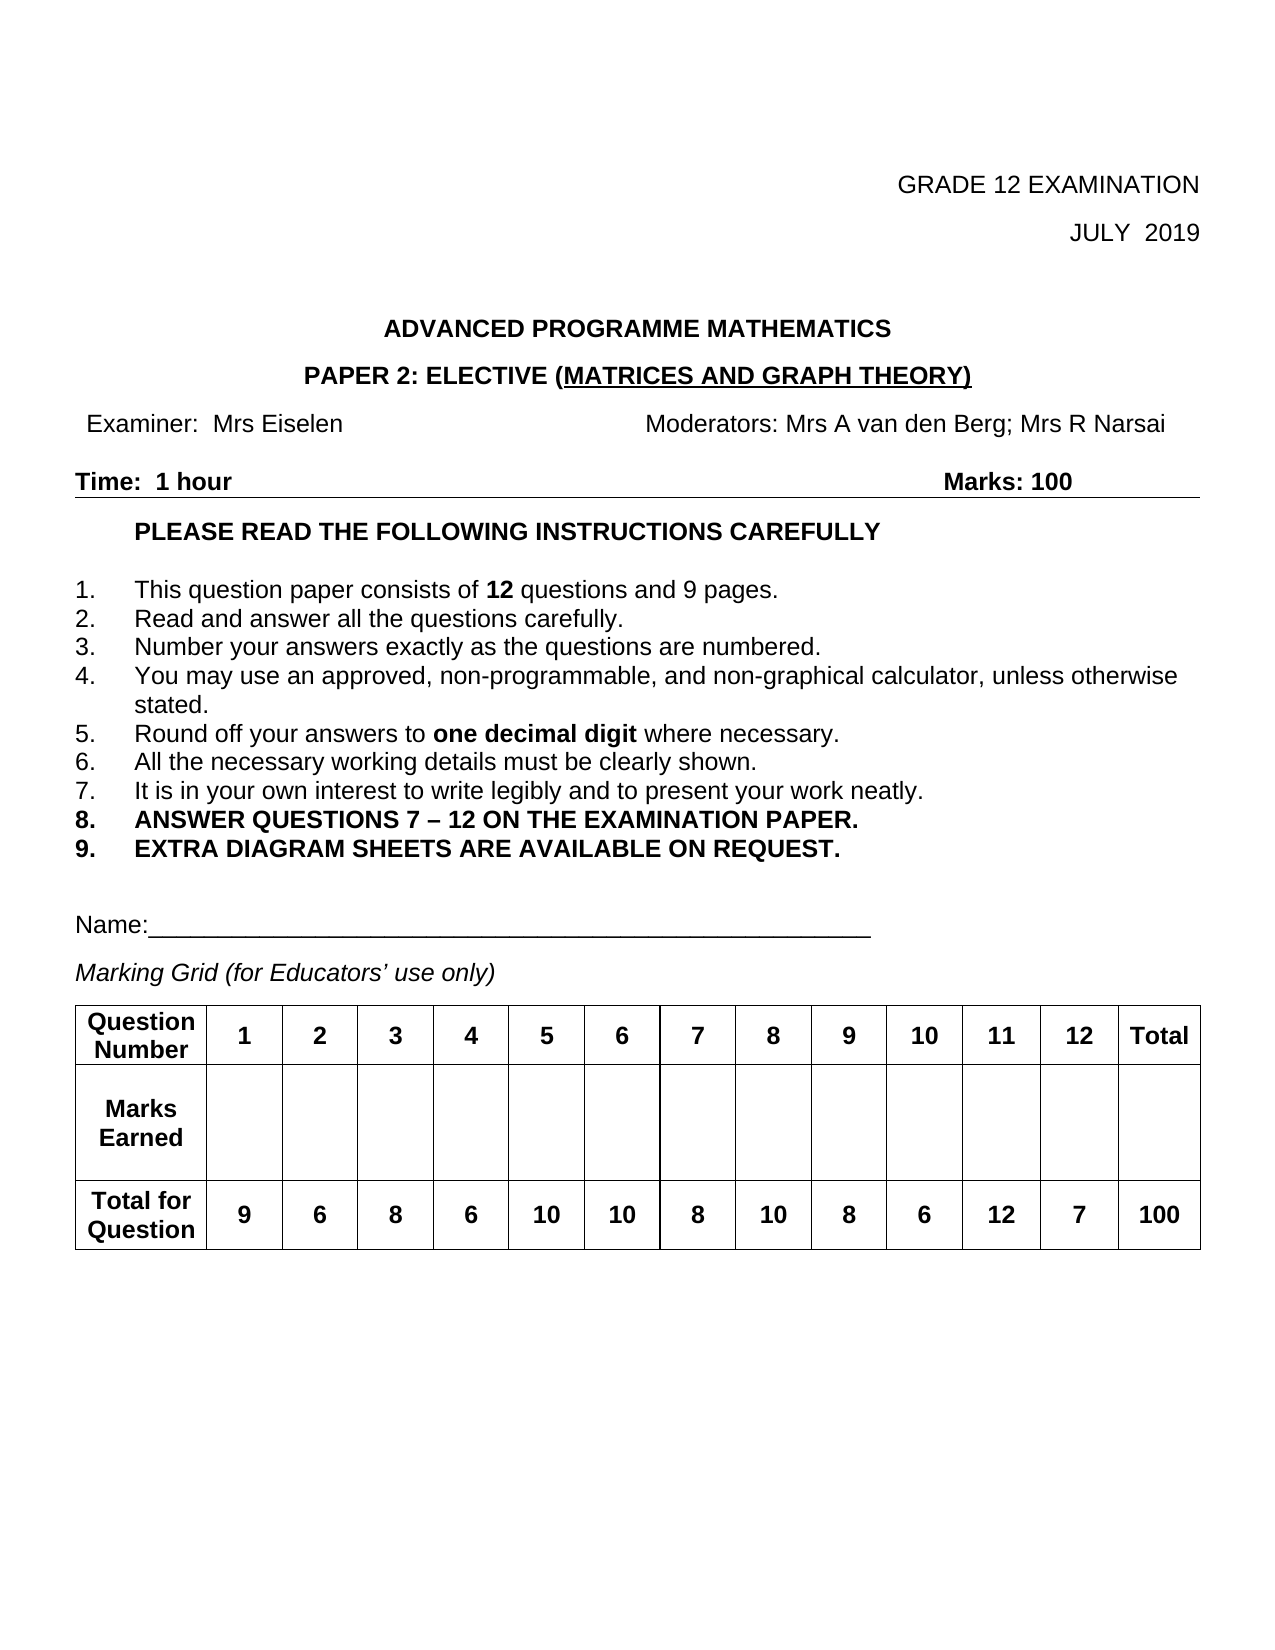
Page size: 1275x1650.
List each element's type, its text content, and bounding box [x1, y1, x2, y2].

table_header 2 [283, 1006, 357, 1064]
table_header 9 [812, 1006, 886, 1064]
table_header Total [1119, 1006, 1200, 1064]
table_header 7 [661, 1006, 735, 1064]
list EXTRA DIAGRAM SHEETS ARE AVAILABLE ON REQUEST. [75, 833, 1244, 862]
table_cell 10 [736, 1181, 811, 1249]
table_cell [812, 1065, 886, 1180]
list This question paper consists of 12 questions and 9 pages. [75, 575, 1200, 603]
text ADVANCED PROGRAMME MATHEMATICS [75, 313, 1200, 342]
list All the necessary working details must be clearly shown. [75, 747, 1244, 776]
table_cell 8 [812, 1181, 886, 1249]
table_cell [358, 1065, 433, 1180]
table_header 12 [1041, 1006, 1118, 1064]
list ANSWER QUESTIONS 7 – 12 ON THE EXAMINATION PAPER. [75, 805, 1244, 833]
table_header 4 [434, 1006, 508, 1064]
table_cell [661, 1065, 735, 1180]
table_cell 6 [887, 1181, 962, 1249]
table_cell [736, 1065, 811, 1180]
table_header Moderators: Mrs A van den Berg; Mrs R Narsai [634, 409, 1200, 466]
text PAPER 2: ELECTIVE (MATRICES AND GRAPH THEORY) [75, 361, 1200, 390]
table_cell Marks Earned [76, 1065, 206, 1180]
table_cell [1041, 1065, 1118, 1180]
table_cell [1119, 1065, 1200, 1180]
list It is in your own interest to write legibly and to present your work neatly. [75, 776, 1244, 805]
table_header 10 [887, 1006, 962, 1064]
table_header 6 [585, 1006, 659, 1064]
table_cell 7 [1041, 1181, 1118, 1249]
text Time: 1 hour Marks: 100 [75, 466, 1200, 497]
table_cell 9 [207, 1181, 282, 1249]
table_header 11 [963, 1006, 1040, 1064]
list You may use an approved, non-programmable, and non-graphical calculator, unless otherwise stated. [75, 661, 1244, 718]
text JULY 2019 [75, 218, 1200, 247]
table_cell 8 [661, 1181, 735, 1249]
table_cell 8 [358, 1181, 433, 1249]
table_cell 10 [585, 1181, 659, 1249]
table_cell 6 [283, 1181, 357, 1249]
text Name:____________________________________________________ [75, 910, 1202, 939]
list Number your answers exactly as the questions are numbered. [75, 632, 1244, 661]
table_cell Total for Question [76, 1181, 206, 1249]
table_cell [283, 1065, 357, 1180]
table_header 3 [358, 1006, 433, 1064]
table_header 1 [207, 1006, 282, 1064]
table_cell 100 [1119, 1181, 1200, 1249]
table_header 8 [736, 1006, 811, 1064]
text GRADE 12 EXAMINATION [75, 170, 1200, 199]
text Marking Grid (for Educators’ use only) [75, 958, 1200, 986]
table_cell 10 [509, 1181, 584, 1249]
table_cell 6 [434, 1181, 508, 1249]
table_cell [509, 1065, 584, 1180]
table_cell [434, 1065, 508, 1180]
table_header 5 [509, 1006, 584, 1064]
table_cell [585, 1065, 659, 1180]
table_header Examiner: Mrs Eiselen [75, 409, 634, 466]
table_cell [207, 1065, 282, 1180]
table_header Question Number [76, 1006, 206, 1064]
text PLEASE READ THE FOLLOWING INSTRUCTIONS CAREFULLY [75, 517, 1244, 546]
table_cell [963, 1065, 1040, 1180]
list Round off your answers to one decimal digit where necessary. [75, 718, 1244, 747]
table_cell [887, 1065, 962, 1180]
table_cell 12 [963, 1181, 1040, 1249]
list Read and answer all the questions carefully. [75, 603, 1244, 632]
